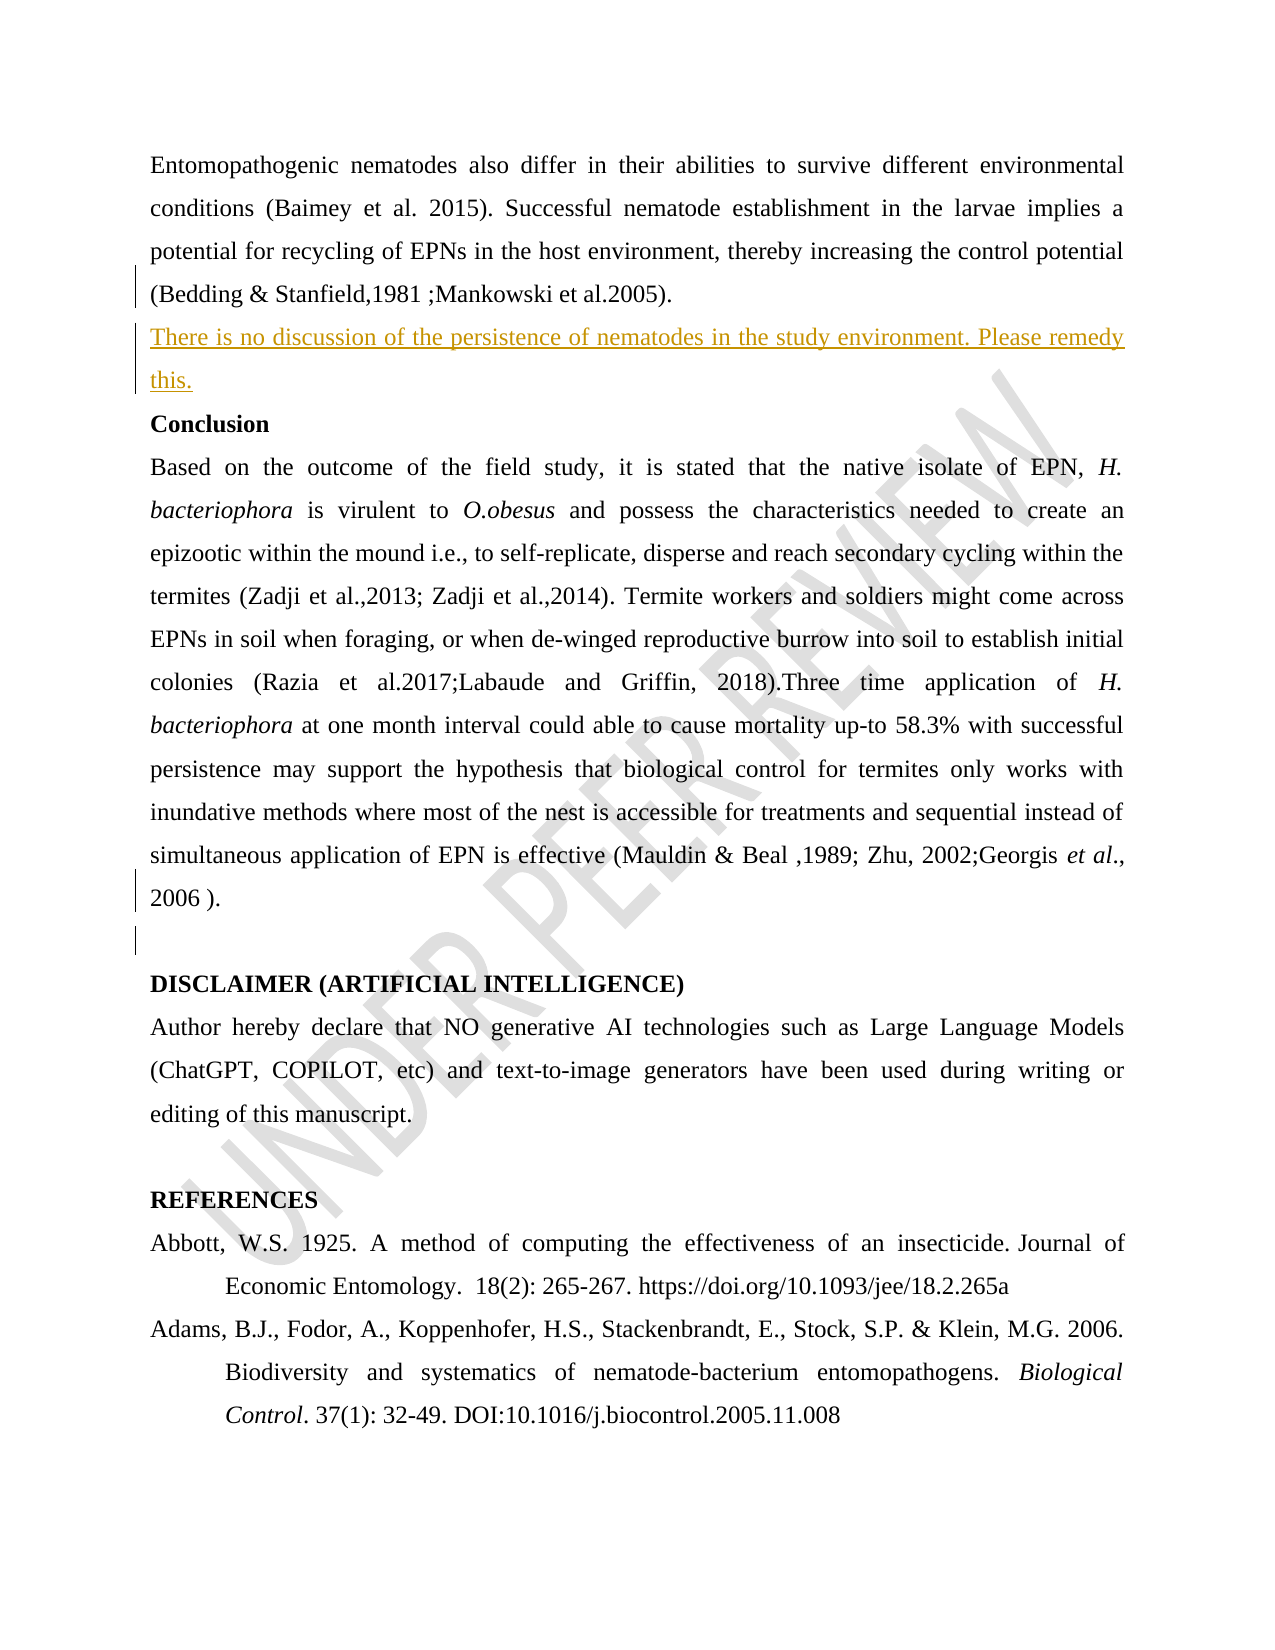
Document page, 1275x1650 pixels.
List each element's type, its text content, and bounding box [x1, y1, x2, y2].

text DISCLAIMER (ARTIFICIAL INTELLIGENCE) [150, 969, 1125, 998]
text Conclusion [150, 409, 1125, 437]
text Adams, B.J., Fodor, A., Koppenhofer, H.S., Stackenbrandt, E., Stock, S.P. & Klein, M.G. 2006. Biodiversity and systematics of nematode-bacterium entomopathogens. Biological Control. 37(1): 32-49. DOI:10.1016/j.biocontrol.2005.11.008 [150, 1314, 1125, 1429]
text Based on the outcome of the field study, it is stated that the native isolate of EPN, H. bacteriophora is virulent to O.obesus and possess the characteristics needed to create an epizootic within the mound i.e., to self-replicate, disperse and reach secondary cycling within the termites (Zadji et al.,2013; Zadji et al.,2014). Termite workers and soldiers might come across EPNs in soil when foraging, or when de-winged reproductive burrow into soil to establish initial colonies (Razia et al.2017;Labaude and Griffin, 2018).Three time application of H. bacteriophora at one month interval could able to cause mortality up-to 58.3% with successful persistence may support the hypothesis that biological control for termites only works with inundative methods where most of the nest is accessible for treatments and sequential instead of simultaneous application of EPN is effective (Mauldin & Beal ,1989; Zhu, 2002;Georgis et al., 2006 ). [150, 452, 1125, 912]
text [150, 150, 1125, 308]
text REFERENCES [150, 1185, 1125, 1214]
text Author hereby declare that NO generative AI technologies such as Large Language Models (ChatGPT, COPILOT, etc) and text-to-image generators have been used during writing or editing of this manuscript. [150, 1012, 1125, 1127]
text Abbott, W.S. 1925. A method of computing the effectiveness of an insecticide. Journal of Economic Entomology. 18(2): 265-267. https://doi.org/10.1093/jee/18.2.265a [150, 1228, 1125, 1300]
